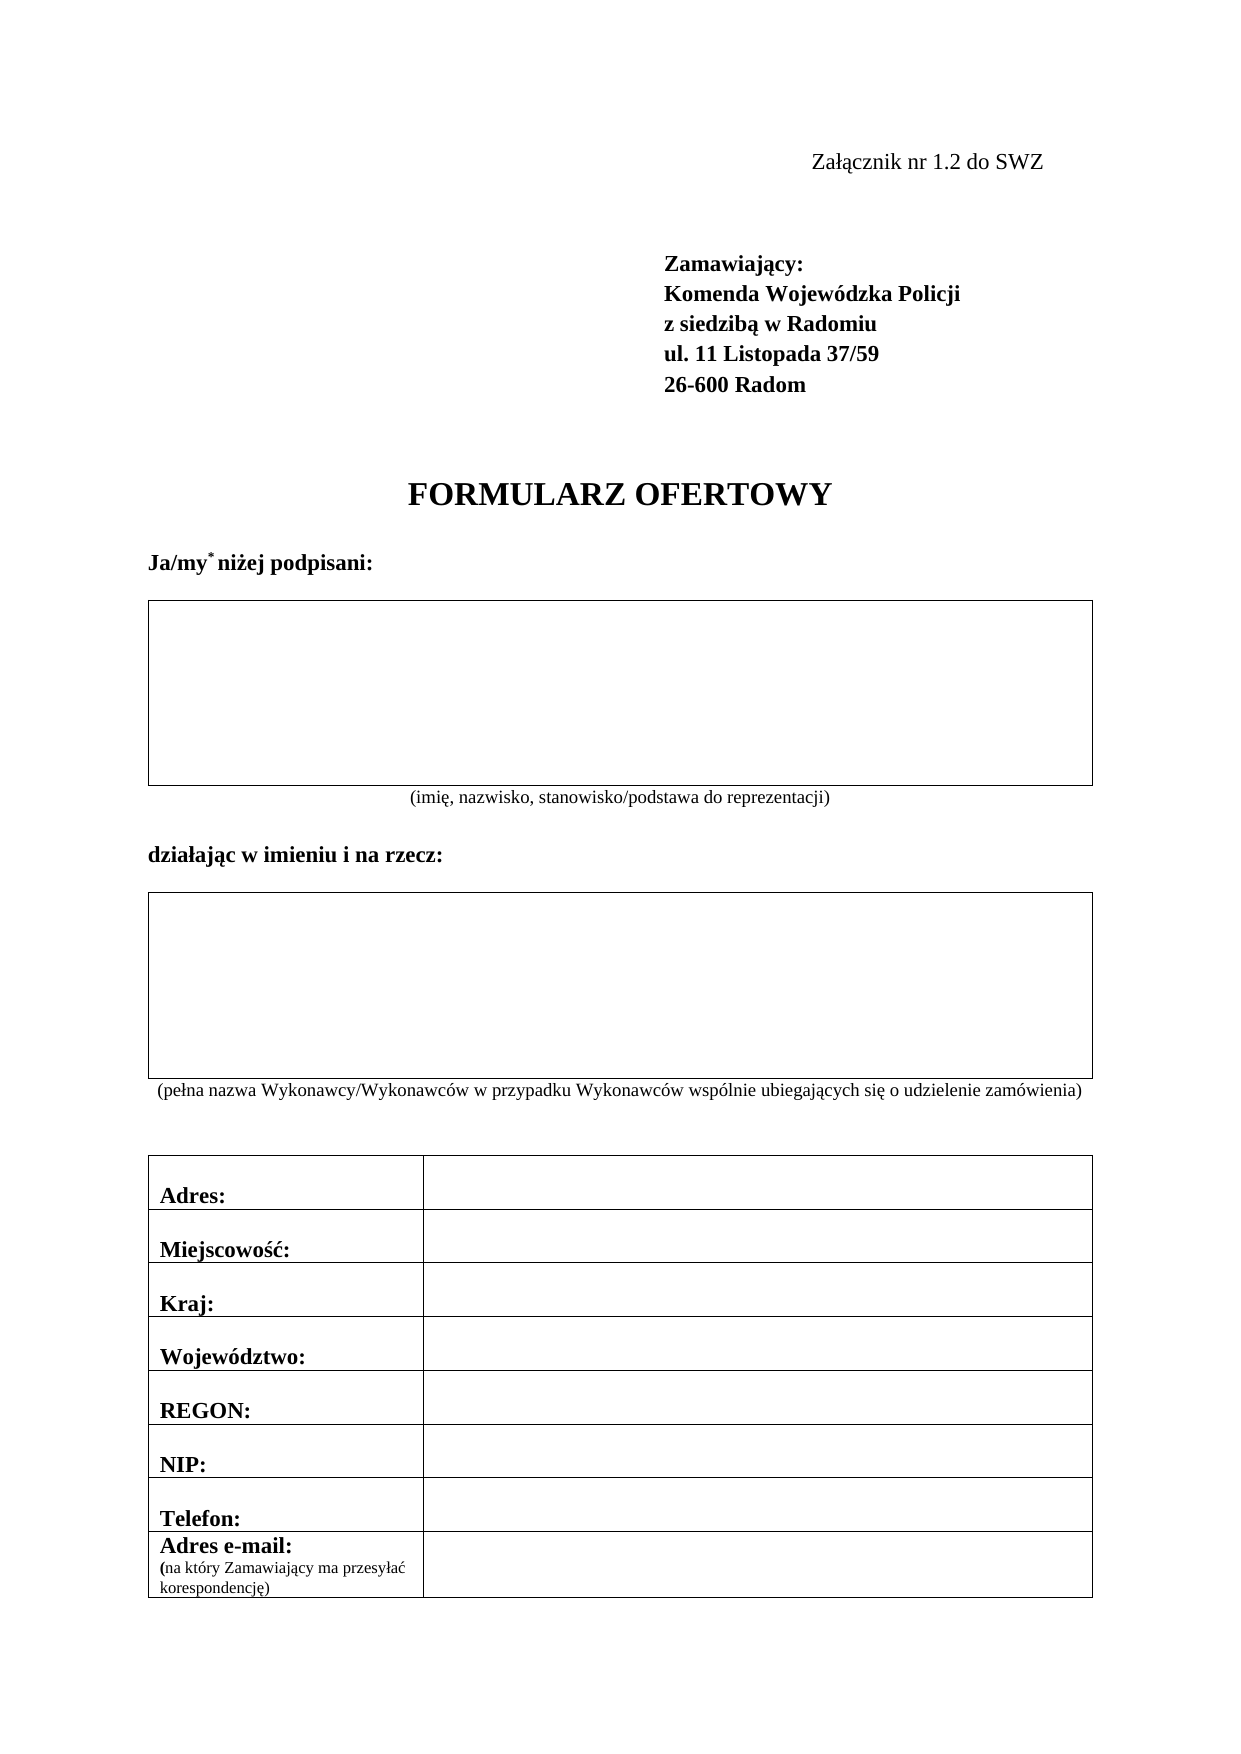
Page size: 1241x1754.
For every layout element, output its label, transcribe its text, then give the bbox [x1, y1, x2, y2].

table_cell Kraj: [149, 1263, 423, 1316]
list (pełna nazwa Wykonawcy/Wykonawców w przypadku Wykonawców wspólnie ubiegających się o udzielenie zamówienia) [148, 1079, 1092, 1100]
list (imię, nazwisko, stanowisko/podstawa do reprezentacji) [148, 786, 1092, 808]
table_header [149, 893, 1092, 1078]
table_cell [424, 1371, 1092, 1423]
table_cell Telefon: [149, 1478, 423, 1531]
table_cell [424, 1425, 1092, 1477]
table_cell [424, 1532, 1092, 1597]
table_header Adres: [149, 1156, 423, 1208]
table_cell REGON: [149, 1371, 423, 1423]
list FORMULARZ OFERTOWY [148, 474, 1092, 513]
table_cell [424, 1317, 1092, 1370]
table_cell Adres e-mail: (na który Zamawiający ma przesyłać korespondencję) [149, 1532, 423, 1597]
table_cell [424, 1210, 1092, 1262]
list Ja/my* niżej podpisani: [148, 549, 1092, 575]
table_cell NIP: [149, 1425, 423, 1477]
table_cell Województwo: [149, 1317, 423, 1370]
text Zamawiający: Komenda Wojewódzka Policji z siedzibą w Radomiu ul. 11 Listopada 37/59 26-600 Radom [664, 250, 1092, 397]
table_cell [424, 1478, 1092, 1531]
list działając w imieniu i na rzecz: [148, 841, 1092, 868]
table_cell [424, 1263, 1092, 1316]
list Załącznik nr 1.2 do SWZ [739, 148, 1092, 174]
table_header [149, 601, 1092, 785]
table_cell Miejscowość: [149, 1210, 423, 1262]
table_header [424, 1156, 1092, 1208]
